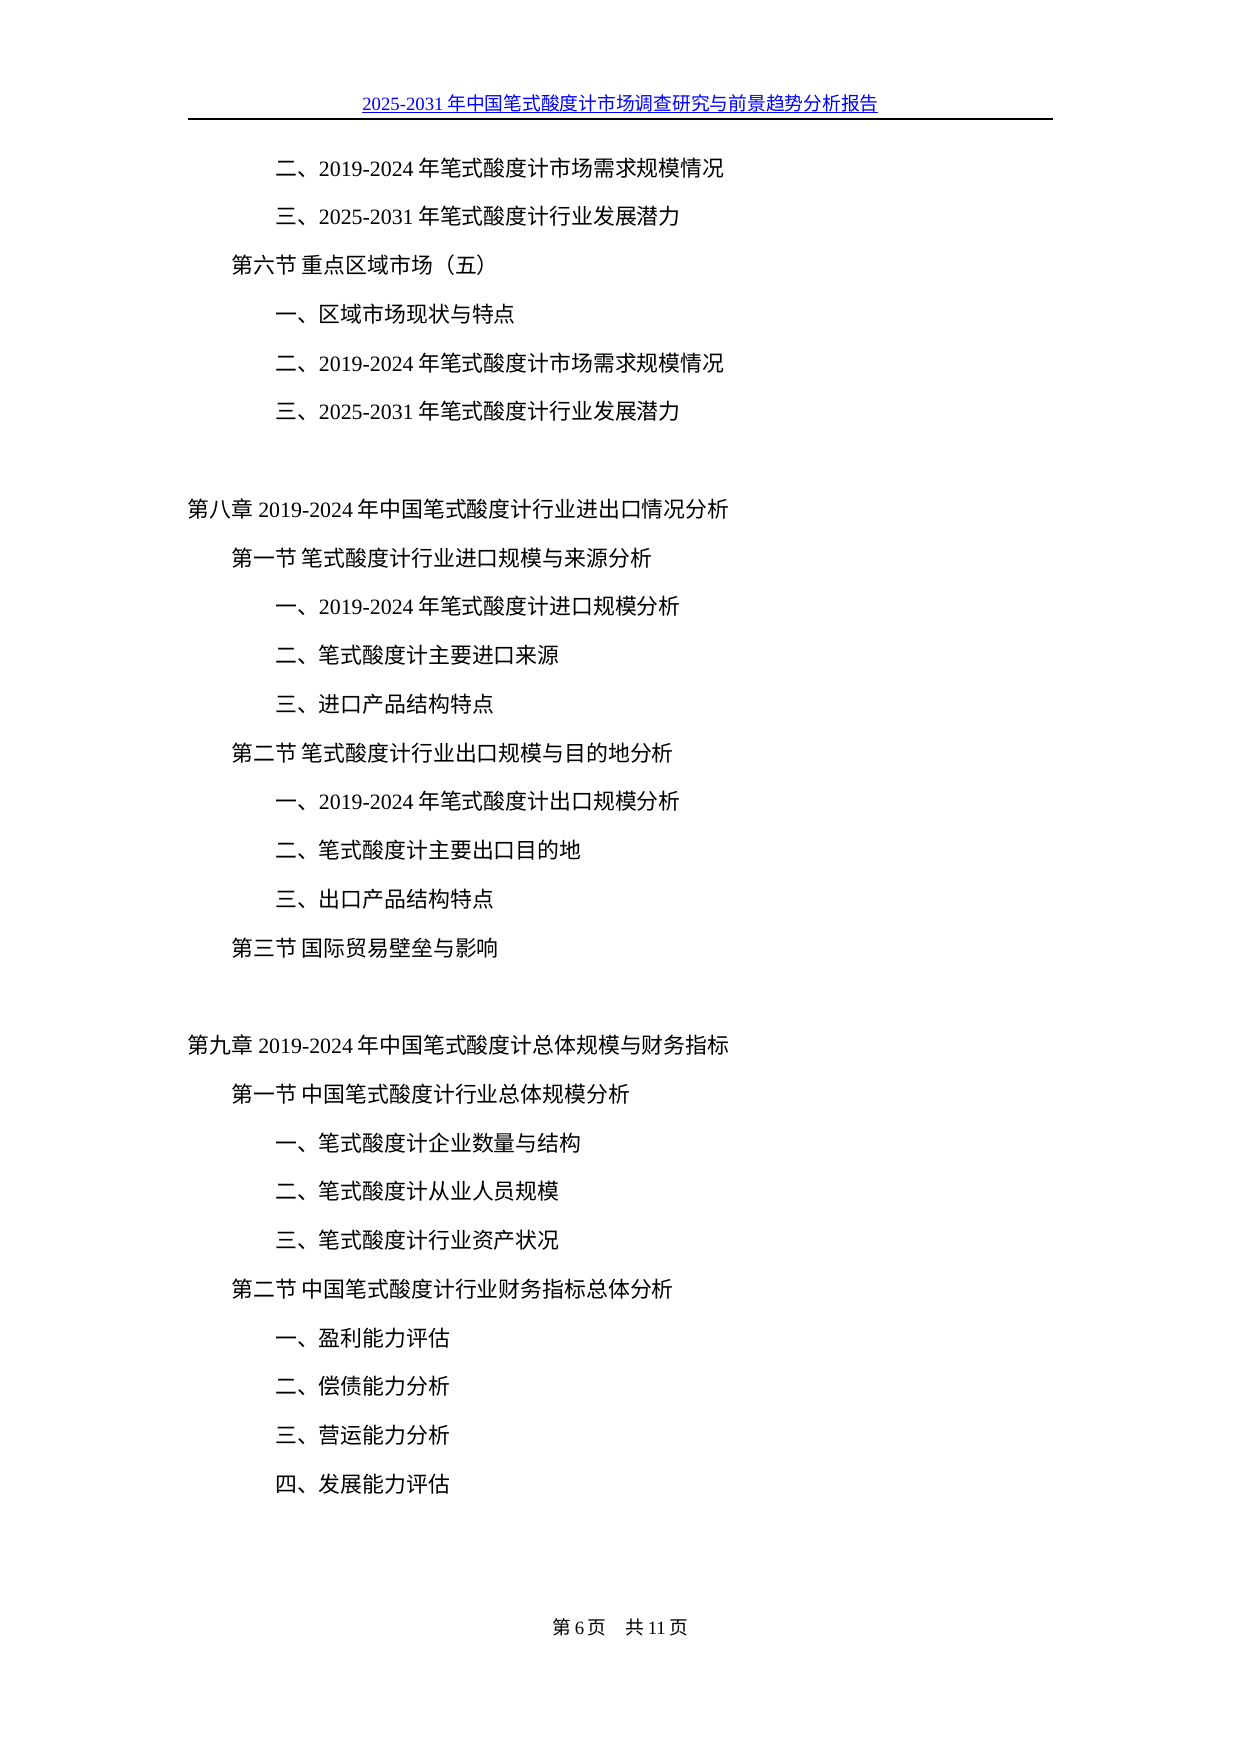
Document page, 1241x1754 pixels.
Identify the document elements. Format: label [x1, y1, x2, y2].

text [187, 150, 1053, 1499]
